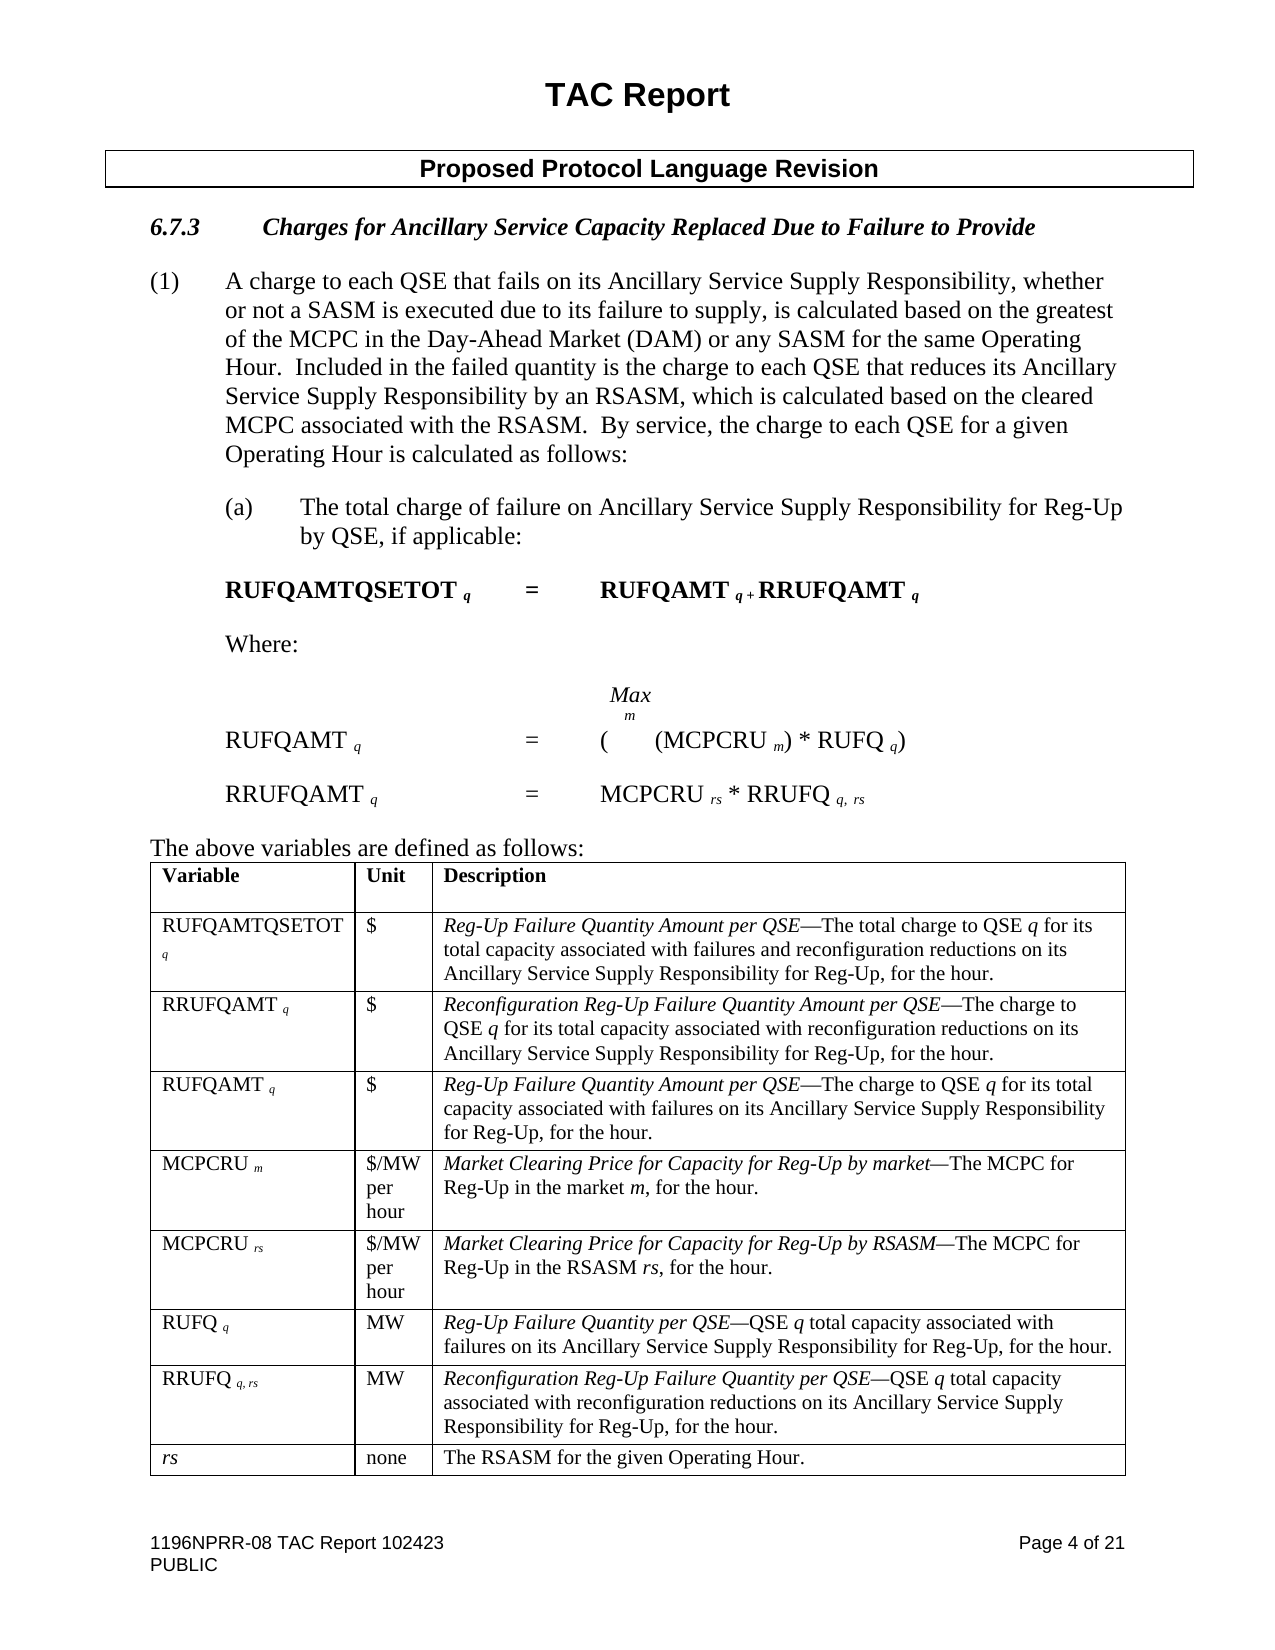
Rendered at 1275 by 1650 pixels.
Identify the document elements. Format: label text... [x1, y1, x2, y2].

table_cell The RSASM for the given Operating Hour. [433, 1445, 1125, 1475]
table_cell Market Clearing Price for Capacity for Reg-Up by RSASM—The MCPC for Reg-Up in the RSASM rs, for the hour. [433, 1231, 1125, 1309]
table_cell $/MW per hour [356, 1231, 432, 1309]
table_cell Reconfiguration Reg-Up Failure Quantity Amount per QSE—The charge to QSE q for its total capacity associated with reconfiguration reductions on its Ancillary Service Supply Responsibility for Reg-Up, for the hour. [433, 992, 1125, 1071]
table_cell $ [356, 1072, 432, 1150]
table_cell $/MW per hour [356, 1151, 432, 1230]
table_cell MW [356, 1310, 432, 1364]
table_header Variable [151, 863, 354, 912]
text (a) The total charge of failure on Ancillary Service Supply Responsibility for Reg-Up by QSE, if applicable: [225, 492, 1125, 550]
table_header Unit [356, 863, 432, 912]
table_cell Reg-Up Failure Quantity per QSE—QSE q total capacity associated with failures on its Ancillary Service Supply Responsibility for Reg-Up, for the hour. [433, 1310, 1125, 1364]
table_header Description [433, 863, 1125, 912]
table_cell MCPCRU m [151, 1151, 354, 1230]
table_cell Market Clearing Price for Capacity for Reg-Up by market—The MCPC for Reg-Up in the market m, for the hour. [433, 1151, 1125, 1230]
text 6.7.3 Charges for Ancillary Service Capacity Replaced Due to Failure to Provide [150, 212, 1125, 241]
table_cell rs [151, 1445, 354, 1475]
text RRUFQAMT q = MCPCRU rs * RRUFQ q, rs [225, 779, 1125, 808]
text The above variables are defined as follows: [150, 833, 1125, 862]
table_cell RUFQAMTQSETOT q [151, 913, 354, 991]
table_cell RUFQAMT q [151, 1072, 354, 1150]
text RUFQAMTQSETOT q = RUFQAMT q + RRUFQAMT q [225, 575, 1125, 604]
text (1) A charge to each QSE that fails on its Ancillary Service Supply Responsibility, whether or not a SASM is executed due to its failure to supply, is calculated based on the greatest of the MCPC in the Day-Ahead Market (DAM) or any SASM for the same Operating Hour. Included in the failed quantity is the charge to each QSE that reduces its Ancillary Service Supply Responsibility by an RSASM, which is calculated based on the cleared MCPC associated with the RSASM. By service, the charge to each QSE for a given Operating Hour is calculated as follows: [150, 266, 1125, 467]
table_cell Reg-Up Failure Quantity Amount per QSE—The total charge to QSE q for its total capacity associated with failures and reconfiguration reductions on its Ancillary Service Supply Responsibility for Reg-Up, for the hour. [433, 913, 1125, 991]
table_cell Reg-Up Failure Quantity Amount per QSE—The charge to QSE q for its total capacity associated with failures on its Ancillary Service Supply Responsibility for Reg-Up, for the hour. [433, 1072, 1125, 1150]
table_cell RRUFQAMT q [151, 992, 354, 1071]
table_cell MW [356, 1366, 432, 1444]
table_header Proposed Protocol Language Revision [106, 151, 1193, 186]
table_cell RUFQ q [151, 1310, 354, 1364]
text RUFQAMT q = ((MCPCRU m) * RUFQ q) [225, 682, 1125, 754]
table_cell RRUFQ q, rs [151, 1366, 354, 1444]
table_cell MCPCRU rs [151, 1231, 354, 1309]
table_cell $ [356, 992, 432, 1071]
table_cell Reconfiguration Reg-Up Failure Quantity per QSE—QSE q total capacity associated with reconfiguration reductions on its Ancillary Service Supply Responsibility for Reg-Up, for the hour. [433, 1366, 1125, 1444]
table_cell $ [356, 913, 432, 991]
text Where: [225, 629, 1125, 657]
table_cell none [356, 1445, 432, 1475]
